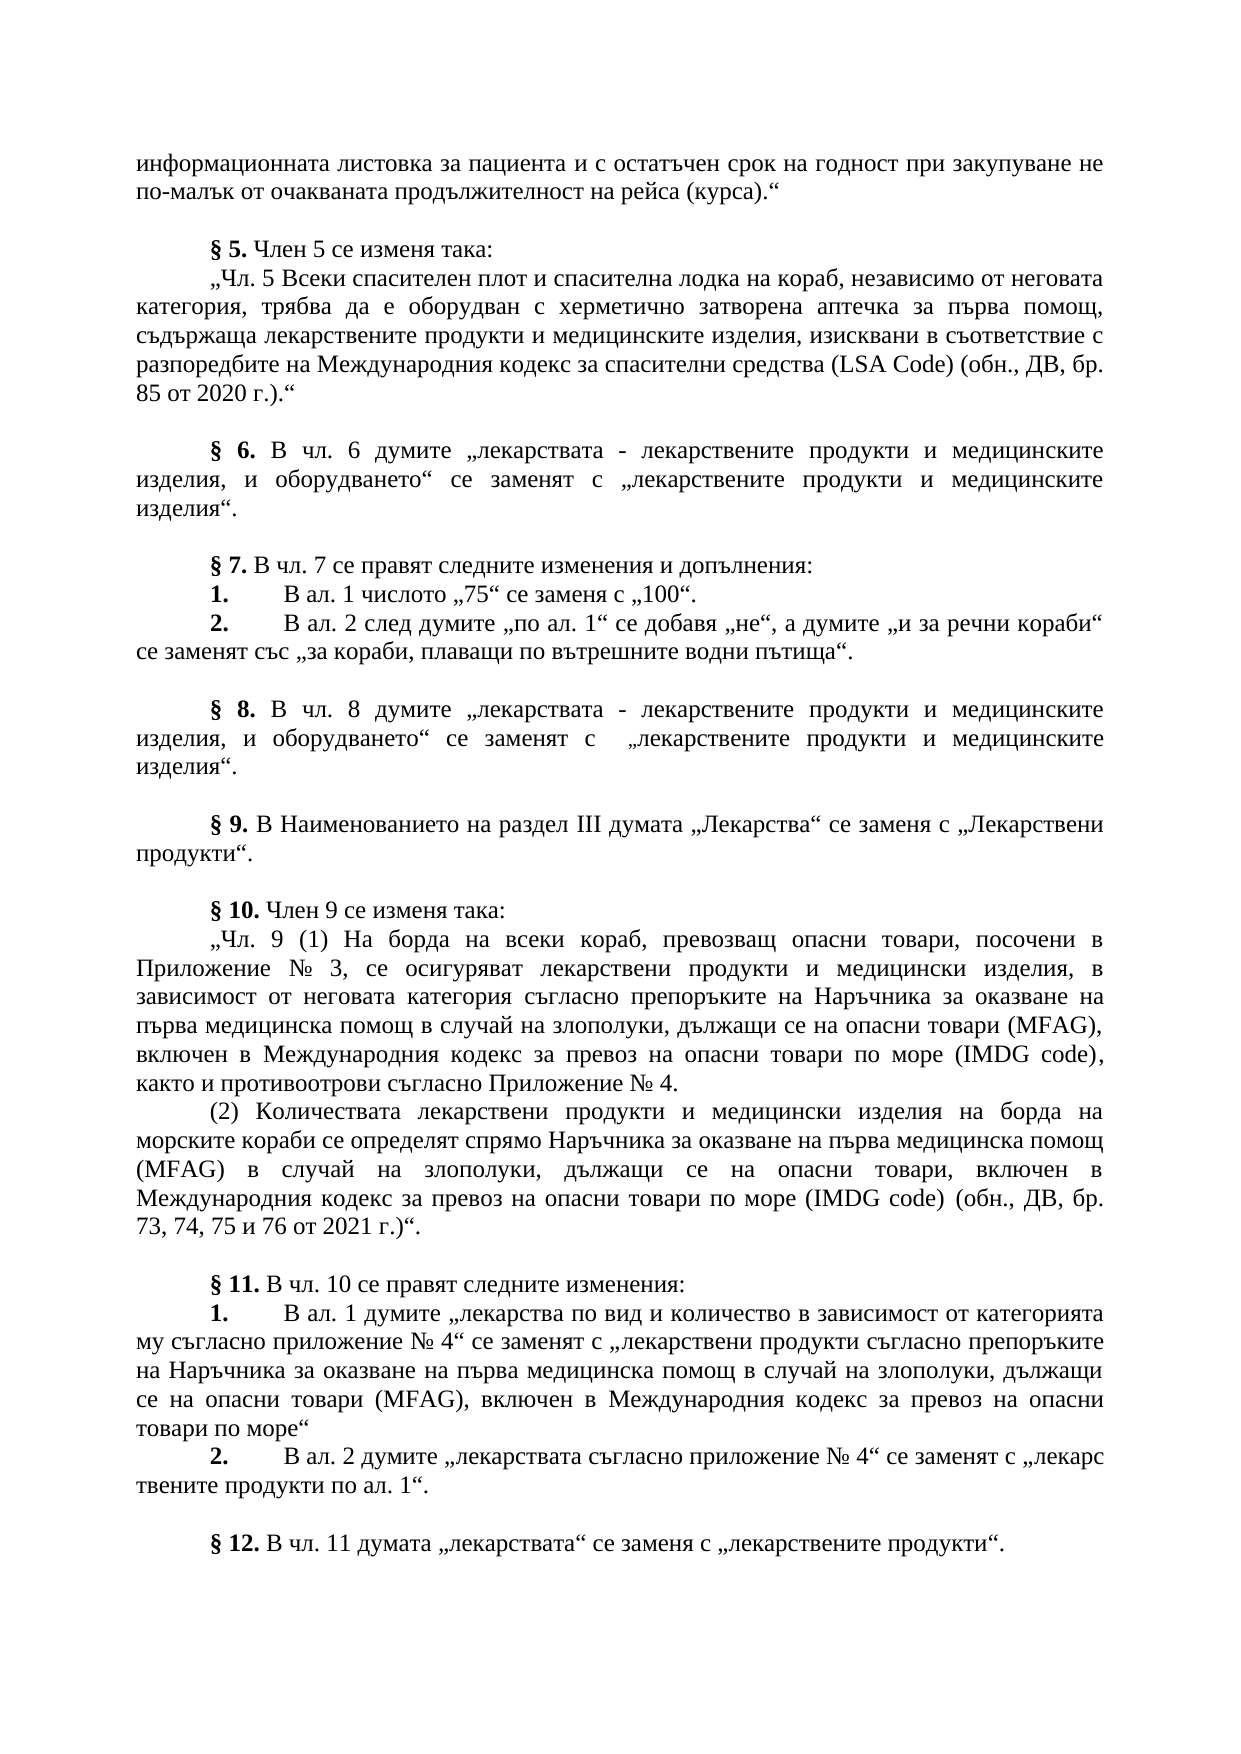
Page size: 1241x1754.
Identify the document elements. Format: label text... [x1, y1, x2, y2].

list В ал. 2 след думите „по ал. 1“ се добавя „не“, а думите „и за речни кораби“ се заменят със „за кораби, плаващи по вътрешните водни пътища“. [136, 608, 1104, 665]
text § 12. В чл. 11 думата „лекарствата“ се заменя с „лекарствените продукти“. [136, 1528, 1104, 1556]
text 1. В ал. 1 думите „лекарства по вид и количество в зависимост от категорията му съгласно приложение № 4“ се заменят с „лекарствени продукти съгласно препоръките на Наръчника за оказване на първа медицинска помощ в случай на злополуки, дължащи се на опасни товари (MFAG), включен в Международния кодекс за превоз на опасни товари по море“ [136, 1298, 1104, 1441]
text § 7. В чл. 7 се правят следните изменения и допълнения: [136, 550, 1104, 579]
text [136, 148, 1104, 205]
text § 10. Член 9 се изменя така: [136, 895, 1104, 924]
text § 6. В чл. 6 думите „лекарствата - лекарствените продукти и медицинските изделия, и оборудването“ се заменят с „лекарствените продукти и медицинските изделия“. [136, 435, 1104, 521]
text § 9. В Наименованието на раздел III думата „Лекарства“ се заменя с „Лекарствени продукти“. [136, 809, 1104, 866]
text § 5. Член 5 се изменя така: [136, 234, 1104, 263]
list В ал. 1 числото „75“ се заменя с „100“. [136, 579, 1104, 608]
text 2. В ал. 2 думите „лекарствата съгласно приложение № 4“ се заменят с „лекарствените продукти по ал. 1“. [136, 1441, 1104, 1499]
text „Чл. 9 (1) На борда на всеки кораб, превозващ опасни товари, посочени в Приложение № 3, се осигуряват лекарствени продукти и медицински изделия, в зависимост от неговата категория съгласно препоръките на Наръчника за оказване на първа медицинска помощ в случай на злополуки, дължащи се на опасни товари (MFAG), включен в Международния кодекс за превоз на опасни товари по море (IMDG code), както и противоотрови съгласно Приложение № 4. [136, 924, 1104, 1096]
text (2) Количествата лекарствени продукти и медицински изделия на борда на морските кораби се определят спрямо Наръчника за оказване на първа медицинска помощ (MFAG) в случай на злополуки, дължащи се на опасни товари, включен в Международния кодекс за превоз на опасни товари по море (IMDG code) (oбн., ДВ, бр. 73, 74, 75 и 76 от 2021 г.)“. [136, 1096, 1104, 1240]
text § 11. В чл. 10 се правят следните изменения: [136, 1269, 1104, 1298]
text § 8. В чл. 8 думите „лекарствата - лекарствените продукти и медицинските изделия, и оборудването“ се заменят с „лекарствените продукти и медицинските изделия“. [136, 694, 1104, 780]
text „Чл. 5 Всеки спасителен плот и спасителна лодка на кораб, независимо от неговата категория, трябва да е оборудван с херметично затворена аптечка за първа помощ, съдържаща лекарствените продукти и медицинските изделия, изисквани в съответствие с разпоредбите на Международния кодекс за спасителни средства (LSA Code) (oбн., ДВ, бр. 85 от 2020 г.).“ [136, 263, 1104, 406]
